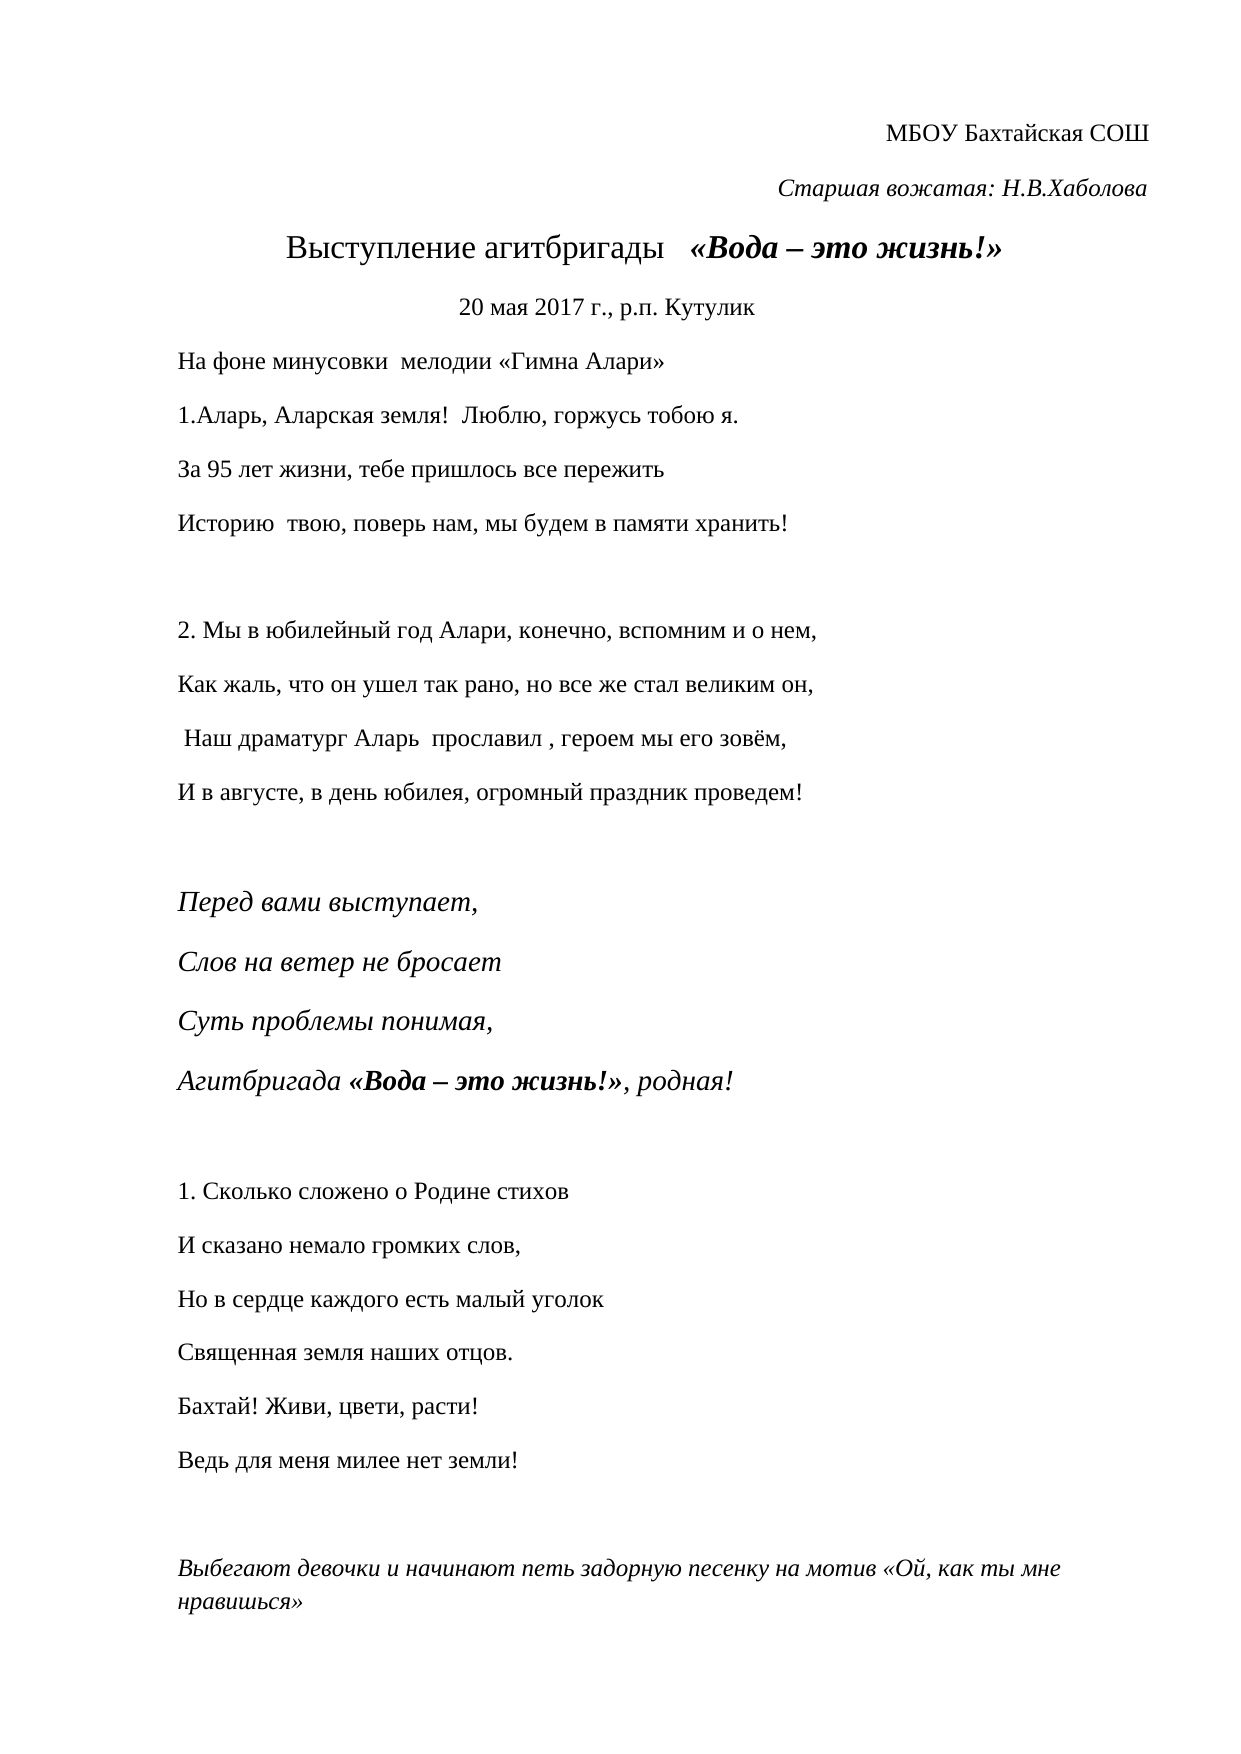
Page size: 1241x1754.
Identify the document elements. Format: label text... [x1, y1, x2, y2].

text Слов на ветер не бросает [177, 944, 1152, 977]
text И сказано немало громких слов, [177, 1230, 1152, 1258]
text 2. Мы в юбилейный год Алари, конечно, вспомним и о нем, [177, 615, 1152, 644]
text Ведь для меня милее нет земли! [177, 1445, 1152, 1474]
text Старшая вожатая: Н.В.Хаболова [177, 173, 1152, 202]
text Выбегают девочки и начинают петь задорную песенку на мотив «Ой, как ты мне нравишься» [177, 1553, 1152, 1615]
text Бахтай! Живи, цвети, расти! [177, 1391, 1152, 1420]
text Как жаль, что он ушел так рано, но все же стал великим он, [177, 669, 1152, 698]
text МБОУ Бахтайская СОШ [177, 118, 1152, 147]
text Но в сердце каждого есть малый уголок [177, 1284, 1152, 1312]
text На фоне минусовки мелодии «Гимна Алари» [177, 346, 1152, 375]
text Перед вами выступает, [177, 884, 1152, 918]
text Суть проблемы понимая, [177, 1003, 1152, 1037]
text 1. Сколько сложено о Родине стихов [177, 1176, 1152, 1205]
text Историю твою, поверь нам, мы будем в памяти хранить! [177, 508, 1152, 536]
text Наш драматург Аларь прославил , героем мы его зовём, [177, 723, 1152, 752]
text 1.Аларь, Аларская земля! Люблю, горжусь тобою я. [177, 400, 1152, 429]
text Священная земля наших отцов. [177, 1337, 1152, 1366]
text Агитбригада «Вода – это жизнь!», родная! [177, 1063, 1152, 1096]
text Выступление агитбригады «Вода – это жизнь!» [177, 227, 1152, 266]
text За 95 лет жизни, тебе пришлось все пережить [177, 454, 1152, 482]
text И в августе, в день юбилея, огромный праздник проведем! [177, 777, 1152, 806]
text 20 мая 2017 г., р.п. Кутулик [177, 292, 1152, 321]
